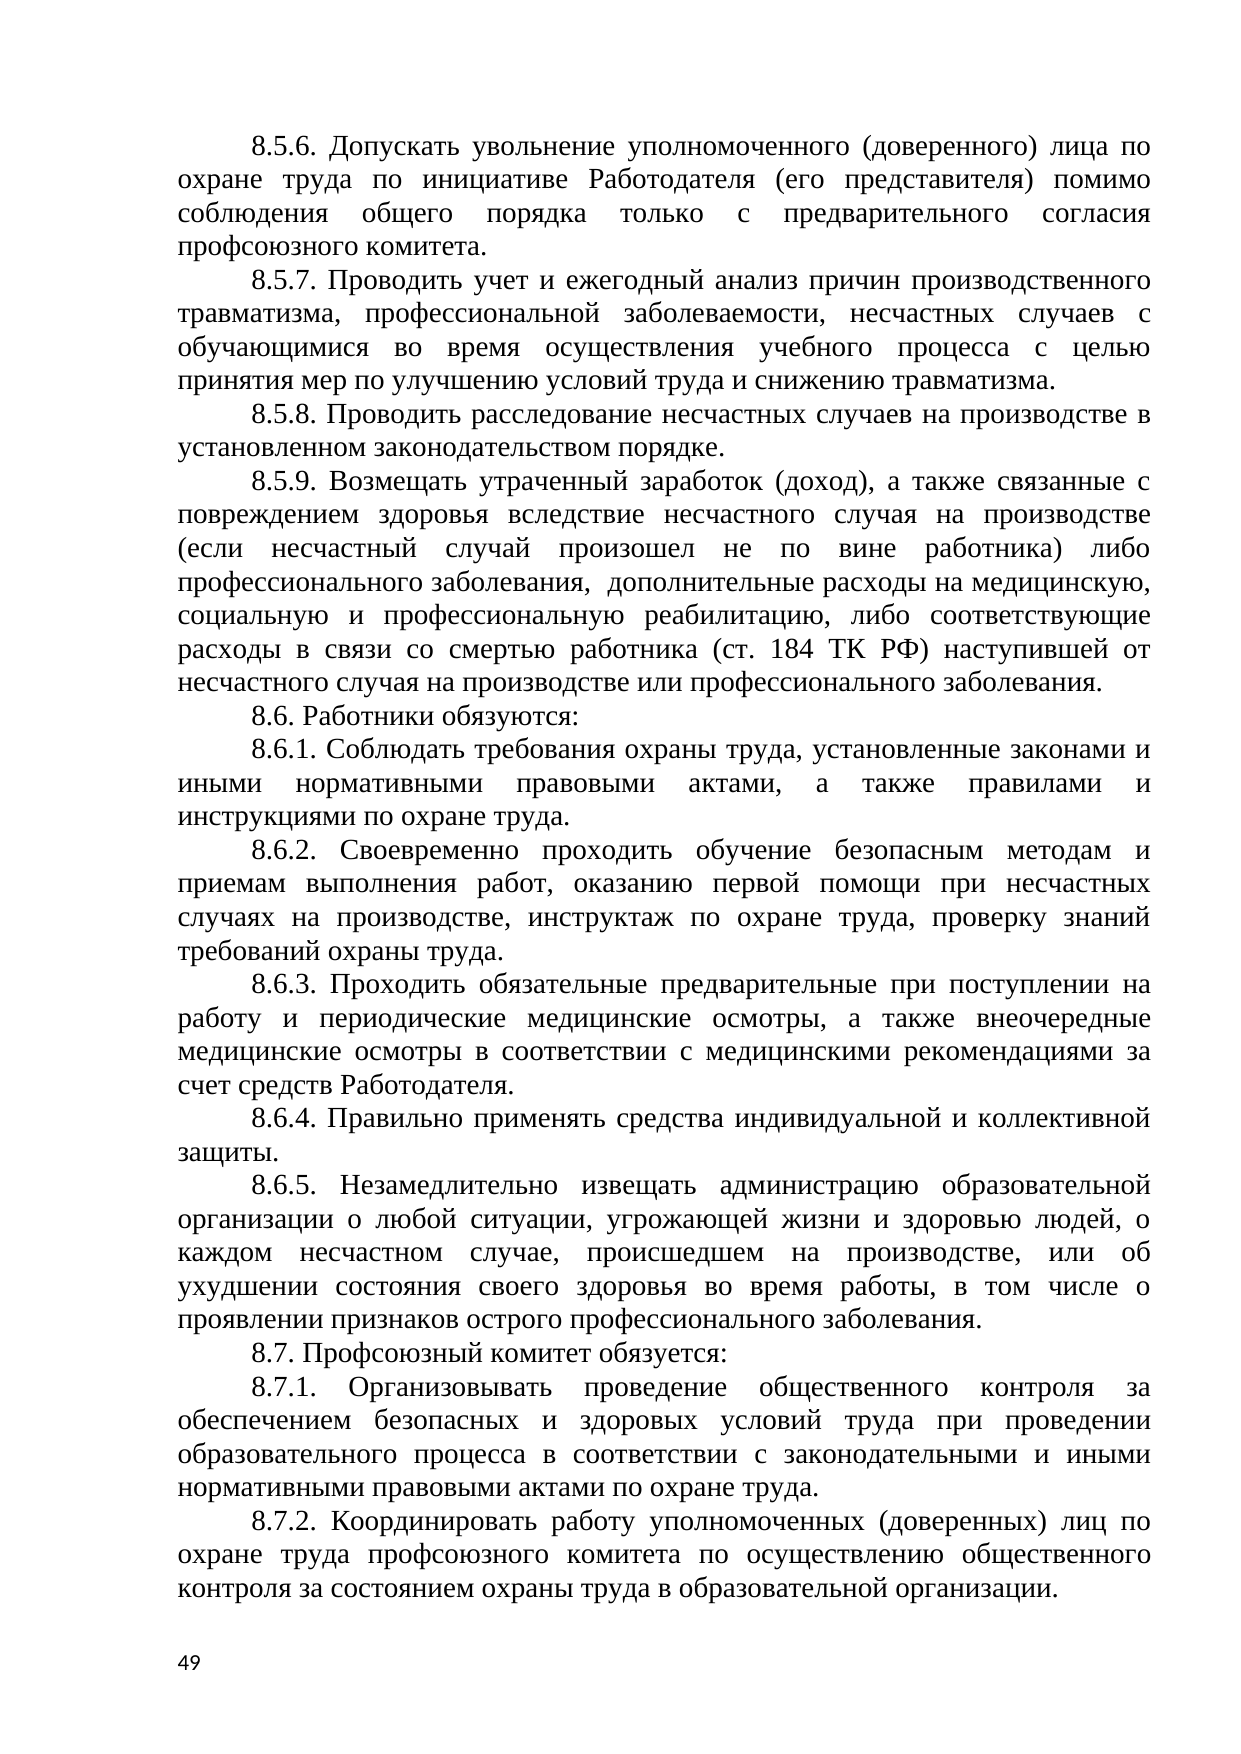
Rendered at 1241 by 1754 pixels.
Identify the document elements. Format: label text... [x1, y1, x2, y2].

text 8.6. Работники обязуются: [177, 698, 1152, 731]
text 8.7.1. Организовывать проведение общественного контроля за обеспечением безопасных и здоровых условий труда при проведении образовательного процесса в соответствии с законодательными и иными нормативными правовыми актами по охране труда. [177, 1369, 1152, 1503]
text 8.6.5. Незамедлительно извещать администрацию образовательной организации о любой ситуации, угрожающей жизни и здоровью людей, о каждом несчастном случае, происшедшем на производстве, или об ухудшении состояния своего здоровья во время работы, в том числе о проявлении признаков острого профессионального заболевания. [177, 1167, 1152, 1335]
text 8.5.9. Возмещать утраченный заработок (доход), а также связанные с повреждением здоровья вследствие несчастного случая на производстве (если несчастный случай произошел не по вине работника) либо профессионального заболевания, дополнительные расходы на медицинскую, социальную и профессиональную реабилитацию, либо соответствующие расходы в связи со смертью работника (ст. 184 ТК РФ) наступившей от несчастного случая на производстве или профессионального заболевания. [177, 463, 1152, 698]
text 8.5.7. Проводить учет и ежегодный анализ причин производственного травматизма, профессиональной заболеваемости, несчастных случаев с обучающимися во время осуществления учебного процесса с целью принятия мер по улучшению условий труда и снижению травматизма. [177, 262, 1152, 396]
text 8.6.2. Своевременно проходить обучение безопасным методам и приемам выполнения работ, оказанию первой помощи при несчастных случаях на производстве, инструктаж по охране труда, проверку знаний требований охраны труда. [177, 832, 1152, 966]
text 8.6.3. Проходить обязательные предварительные при поступлении на работу и периодические медицинские осмотры, а также внеочередные медицинские осмотры в соответствии с медицинскими рекомендациями за счет средств Работодателя. [177, 966, 1152, 1100]
text 8.6.4. Правильно применять средства индивидуальной и коллективной защиты. [177, 1100, 1152, 1167]
text 8.5.6. Допускать увольнение уполномоченного (доверенного) лица по охране труда по инициативе Работодателя (его представителя) помимо соблюдения общего порядка только с предварительного согласия профсоюзного комитета. [177, 128, 1152, 262]
text 8.5.8. Проводить расследование несчастных случаев на производстве в установленном законодательством порядке. [177, 396, 1152, 463]
text 8.6.1. Соблюдать требования охраны труда, установленные законами и иными нормативными правовыми актами, а также правилами и инструкциями по охране труда. [177, 731, 1152, 832]
text 8.7. Профсоюзный комитет обязуется: [177, 1335, 1152, 1369]
text 8.7.2. Координировать работу уполномоченных (доверенных) лиц по охране труда профсоюзного комитета по осуществлению общественного контроля за состоянием охраны труда в образовательной организации. [177, 1503, 1152, 1603]
